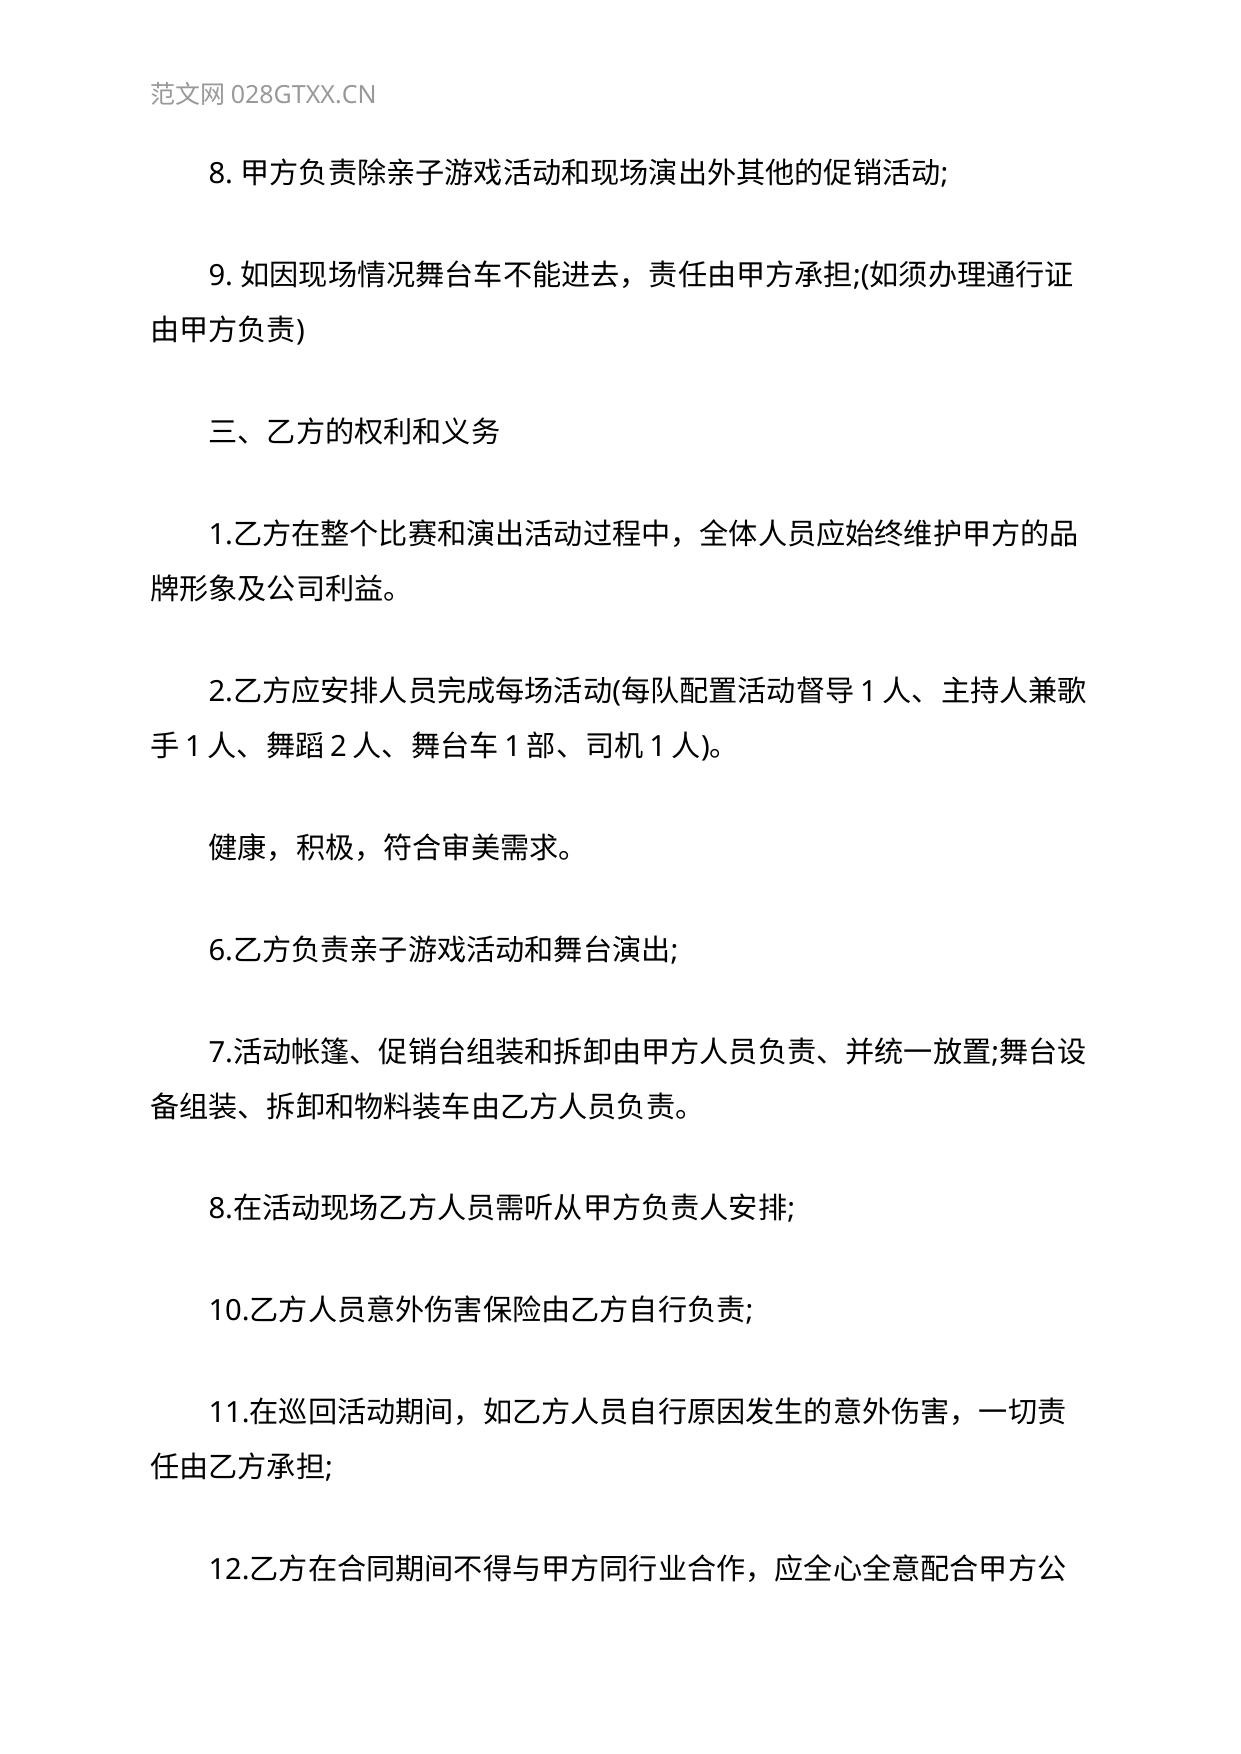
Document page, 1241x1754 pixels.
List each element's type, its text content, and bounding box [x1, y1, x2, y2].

text 2.乙方应安排人员完成每场活动(每队配置活动督导1人、主持人兼歌手1人、舞蹈2人、舞台车1部、司机1人)。 [150, 667, 1090, 765]
text 三、乙方的权利和义务 [150, 409, 1090, 451]
text 8.在活动现场乙方人员需听从甲方负责人安排; [150, 1185, 1090, 1227]
text 6.乙方负责亲子游戏活动和舞台演出; [150, 926, 1090, 969]
text 健康，积极，符合审美需求。 [150, 824, 1090, 867]
text 9. 如因现场情况舞台车不能进去，责任由甲方承担;(如须办理通行证由甲方负责) [150, 252, 1090, 349]
text 10.乙方人员意外伤害保险由乙方自行负责; [150, 1287, 1090, 1329]
text 1.乙方在整个比赛和演出活动过程中，全体人员应始终维护甲方的品牌形象及公司利益。 [150, 511, 1090, 608]
text 11.在巡回活动期间，如乙方人员自行原因发生的意外伤害，一切责任由乙方承担; [150, 1389, 1090, 1486]
text 7.活动帐篷、促销台组装和拆卸由甲方人员负责、并统一放置;舞台设备组装、拆卸和物料装车由乙方人员负责。 [150, 1028, 1090, 1126]
text 8. 甲方负责除亲子游戏活动和现场演出外其他的促销活动; [150, 150, 1090, 192]
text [150, 1546, 1090, 1588]
